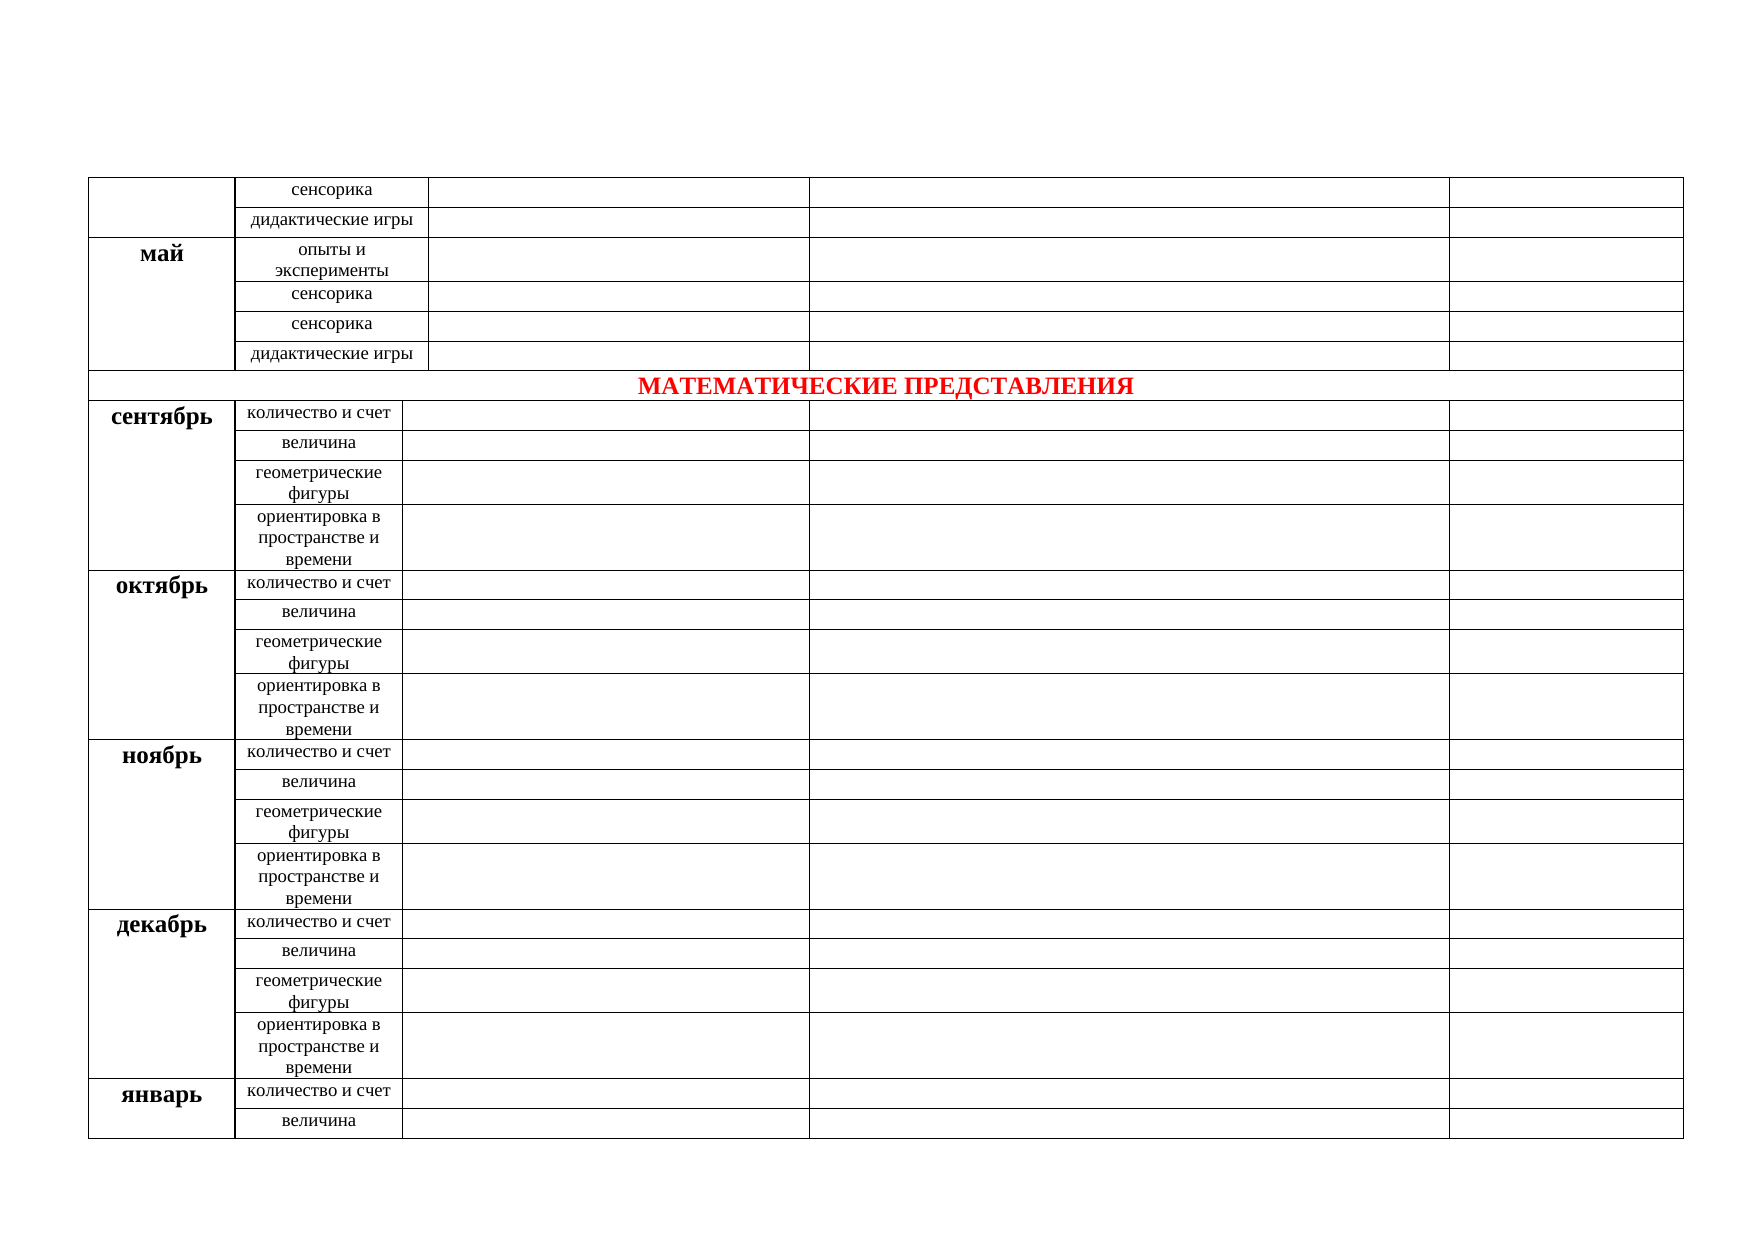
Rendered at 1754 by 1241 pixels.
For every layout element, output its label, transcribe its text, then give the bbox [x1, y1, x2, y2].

table_cell величина [236, 770, 402, 799]
table_cell [403, 910, 809, 938]
table_cell [403, 461, 809, 504]
table_cell величина [236, 431, 402, 460]
table_cell количество и счет [236, 910, 402, 938]
table_cell [810, 770, 1449, 799]
table_cell сенсорика [236, 312, 428, 341]
table_cell январь [89, 1079, 234, 1138]
table_cell [1450, 939, 1683, 968]
table_cell [1450, 1079, 1683, 1108]
table_cell ориентировка в пространстве и времени [236, 1013, 402, 1078]
table_cell [810, 1013, 1449, 1078]
table_cell [1450, 282, 1683, 311]
table_cell [810, 1109, 1449, 1138]
table_cell [429, 238, 809, 281]
table_cell [1450, 431, 1683, 460]
table_cell [810, 969, 1449, 1012]
table_cell величина [236, 600, 402, 629]
table_cell [1450, 342, 1683, 370]
table_cell [429, 282, 809, 311]
table_cell [810, 674, 1449, 739]
table_cell величина [236, 939, 402, 968]
table_cell [1450, 238, 1683, 281]
table_cell [1450, 571, 1683, 599]
table_cell количество и счет [236, 740, 402, 769]
table_cell октябрь [89, 571, 234, 739]
table_cell геометрические фигуры [236, 800, 402, 843]
table_cell ориентировка в пространстве и времени [236, 505, 402, 569]
table_cell геометрические фигуры [236, 969, 402, 1012]
table_cell [810, 401, 1449, 430]
table_cell ноябрь [89, 740, 234, 908]
table_cell сентябрь [89, 401, 234, 569]
table_cell опыты и эксперименты [236, 238, 428, 281]
table_cell [403, 939, 809, 968]
table_cell [1450, 600, 1683, 629]
table_cell [810, 740, 1449, 769]
table_cell количество и счет [236, 1079, 402, 1108]
table_cell [403, 571, 809, 599]
table_cell [810, 238, 1449, 281]
table_cell сенсорика [236, 282, 428, 311]
table_cell [1450, 1013, 1683, 1078]
table_cell [429, 208, 809, 237]
table_cell [1450, 630, 1683, 673]
table_cell [403, 600, 809, 629]
table_cell [1450, 505, 1683, 569]
table_cell величина [236, 1109, 402, 1138]
table_cell [810, 312, 1449, 341]
table_cell [1450, 461, 1683, 504]
table_cell [403, 1109, 809, 1138]
table_cell [403, 740, 809, 769]
table_cell [810, 630, 1449, 673]
table_cell [810, 1079, 1449, 1108]
table_cell [1450, 1109, 1683, 1138]
table_cell [810, 505, 1449, 569]
table_cell [429, 342, 809, 370]
table_cell [810, 600, 1449, 629]
table_cell [429, 178, 809, 207]
table_cell [810, 844, 1449, 908]
table_cell геометрические фигуры [236, 630, 402, 673]
table_cell [1450, 910, 1683, 938]
table_cell МАТЕМАТИЧЕСКИЕ ПРЕДСТАВЛЕНИЯ [89, 371, 1683, 400]
table_cell [403, 800, 809, 843]
table_cell [429, 312, 809, 341]
table_cell [1450, 844, 1683, 908]
table_cell [1450, 969, 1683, 1012]
table_cell май [89, 238, 234, 370]
table_cell [810, 571, 1449, 599]
table_cell [403, 505, 809, 569]
table_cell сенсорика [236, 178, 428, 207]
table_cell [1450, 208, 1683, 237]
table_cell [810, 282, 1449, 311]
table_cell [810, 939, 1449, 968]
table_cell ориентировка в пространстве и времени [236, 674, 402, 739]
table_cell [403, 1013, 809, 1078]
table_cell геометрические фигуры [236, 461, 402, 504]
table_cell [403, 630, 809, 673]
table_cell количество и счет [236, 571, 402, 599]
table_cell [810, 178, 1449, 207]
table_cell [810, 800, 1449, 843]
table_cell [810, 208, 1449, 237]
table_cell [403, 431, 809, 460]
table_cell [403, 844, 809, 908]
table_cell [1450, 312, 1683, 341]
table_cell [1450, 178, 1683, 207]
table_cell [1450, 740, 1683, 769]
table_cell [403, 674, 809, 739]
table_cell [1450, 800, 1683, 843]
table_cell ориентировка в пространстве и времени [236, 844, 402, 908]
table_cell [810, 461, 1449, 504]
table_cell количество и счет [236, 401, 402, 430]
table_cell [403, 1079, 809, 1108]
table_cell [810, 342, 1449, 370]
table_cell [810, 910, 1449, 938]
table_cell дидактические игры [236, 342, 428, 370]
table_cell [1450, 674, 1683, 739]
table_cell [810, 431, 1449, 460]
table_cell [403, 401, 809, 430]
table_cell декабрь [89, 910, 234, 1078]
table_cell дидактические игры [236, 208, 428, 237]
table_cell [1450, 401, 1683, 430]
table_cell [1450, 770, 1683, 799]
table_cell [403, 770, 809, 799]
table_cell [403, 969, 809, 1012]
